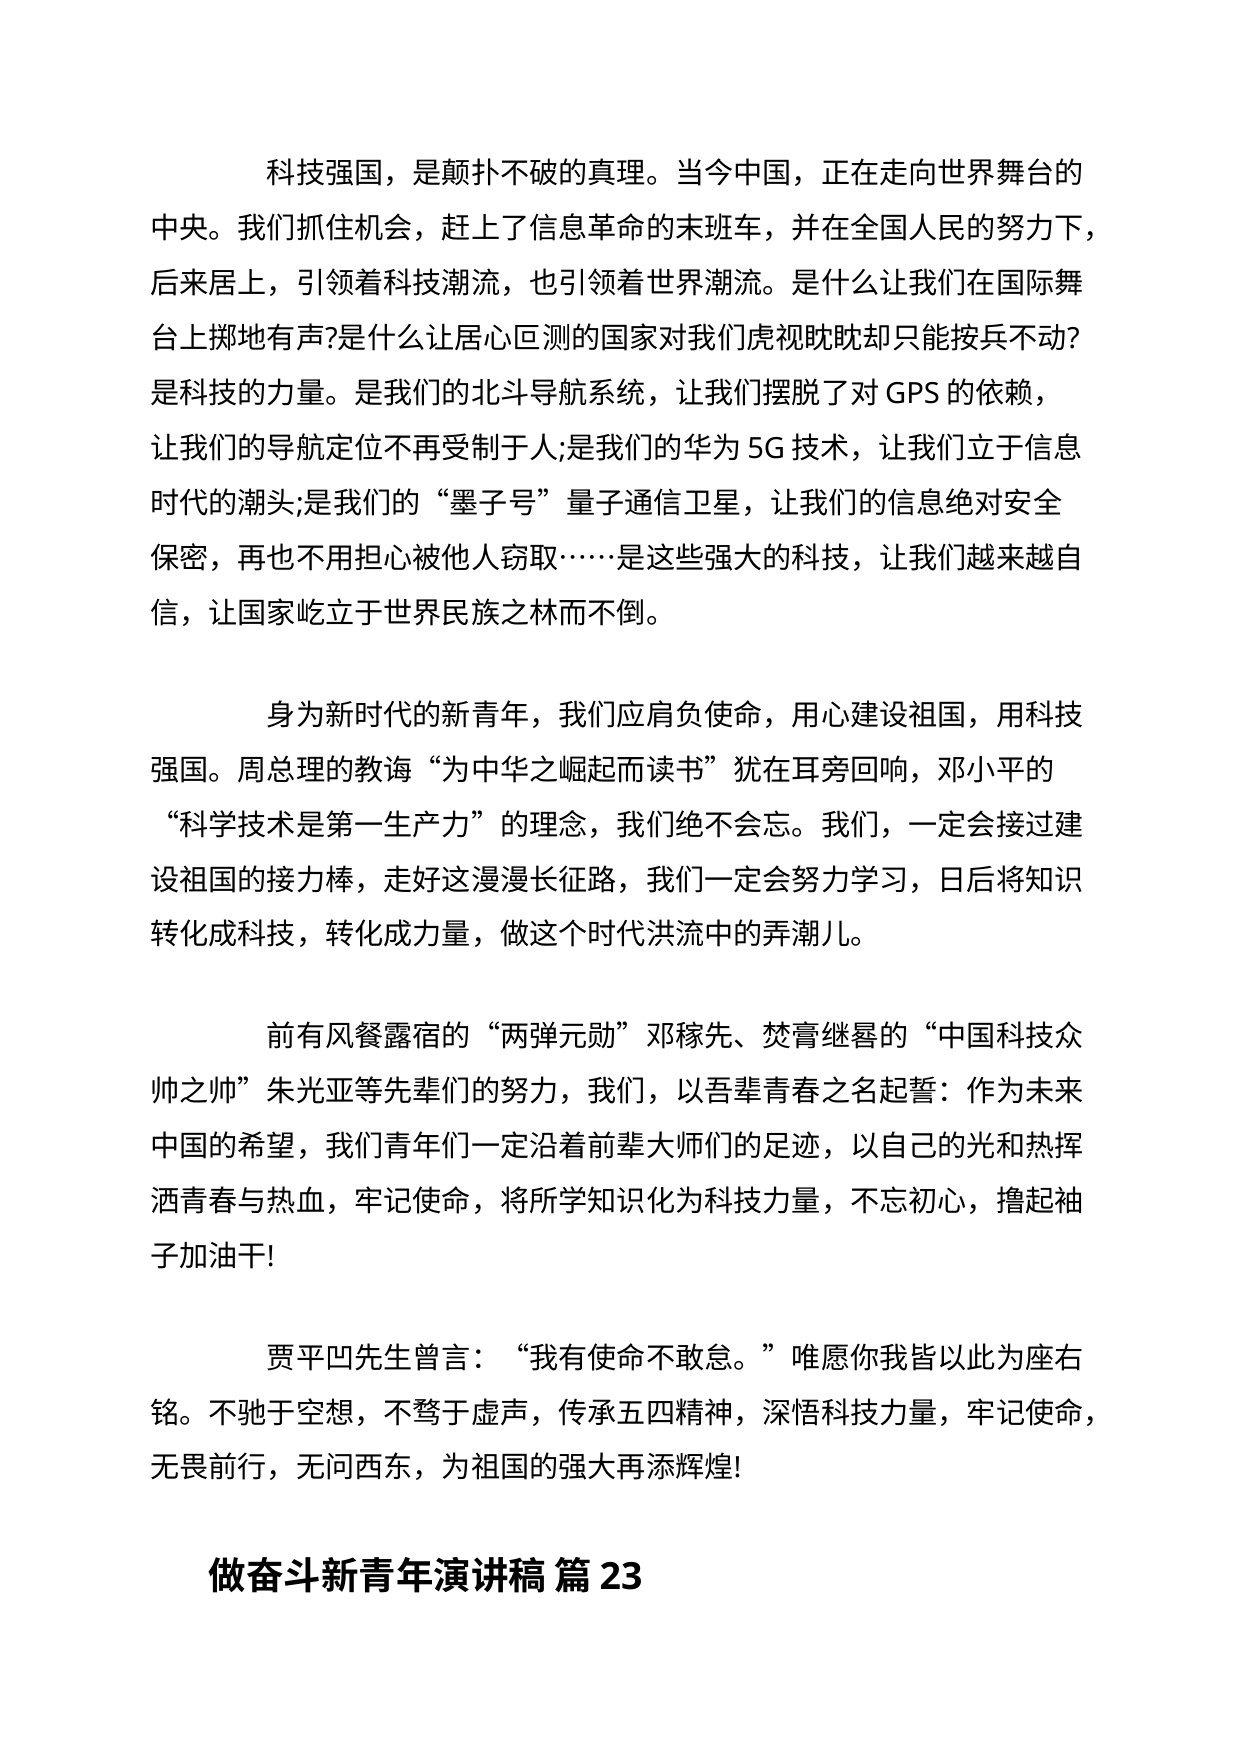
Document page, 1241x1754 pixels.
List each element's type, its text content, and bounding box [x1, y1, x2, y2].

text 身为新时代的新青年，我们应肩负使命，用心建设祖国，用科技强国。周总理的教诲“为中华之崛起而读书”犹在耳旁回响，邓小平的“科学技术是第一生产力”的理念，我们绝不会忘。我们，一定会接过建设祖国的接力棒，走好这漫漫长征路，我们一定会努力学习，日后将知识转化成科技，转化成力量，做这个时代洪流中的弄潮儿。 [150, 691, 1090, 953]
text 做奋斗新青年演讲稿 篇23 [150, 1546, 1090, 1601]
text 科技强国，是颠扑不破的真理。当今中国，正在走向世界舞台的中央。我们抓住机会，赶上了信息革命的末班车，并在全国人民的努力下，后来居上，引领着科技潮流，也引领着世界潮流。是什么让我们在国际舞台上掷地有声?是什么让居心叵测的国家对我们虎视眈眈却只能按兵不动?是科技的力量。是我们的北斗导航系统，让我们摆脱了对GPS的依赖，让我们的导航定位不再受制于人;是我们的华为5G技术，让我们立于信息时代的潮头;是我们的“墨子号”量子通信卫星，让我们的信息绝对安全保密，再也不用担心被他人窃取……是这些强大的科技，让我们越来越自信，让国家屹立于世界民族之林而不倒。 [150, 150, 1090, 632]
text 前有风餐露宿的“两弹元勋”邓稼先、焚膏继晷的“中国科技众帅之帅”朱光亚等先辈们的努力，我们，以吾辈青春之名起誓：作为未来中国的希望，我们青年们一定沿着前辈大师们的足迹，以自己的光和热挥洒青春与热血，牢记使命，将所学知识化为科技力量，不忘初心，撸起袖子加油干! [150, 1013, 1090, 1275]
text 贾平凹先生曾言：“我有使命不敢怠。”唯愿你我皆以此为座右铭。不驰于空想，不骛于虚声，传承五四精神，深悟科技力量，牢记使命，无畏前行，无问西东，为祖国的强大再添辉煌! [150, 1334, 1090, 1486]
